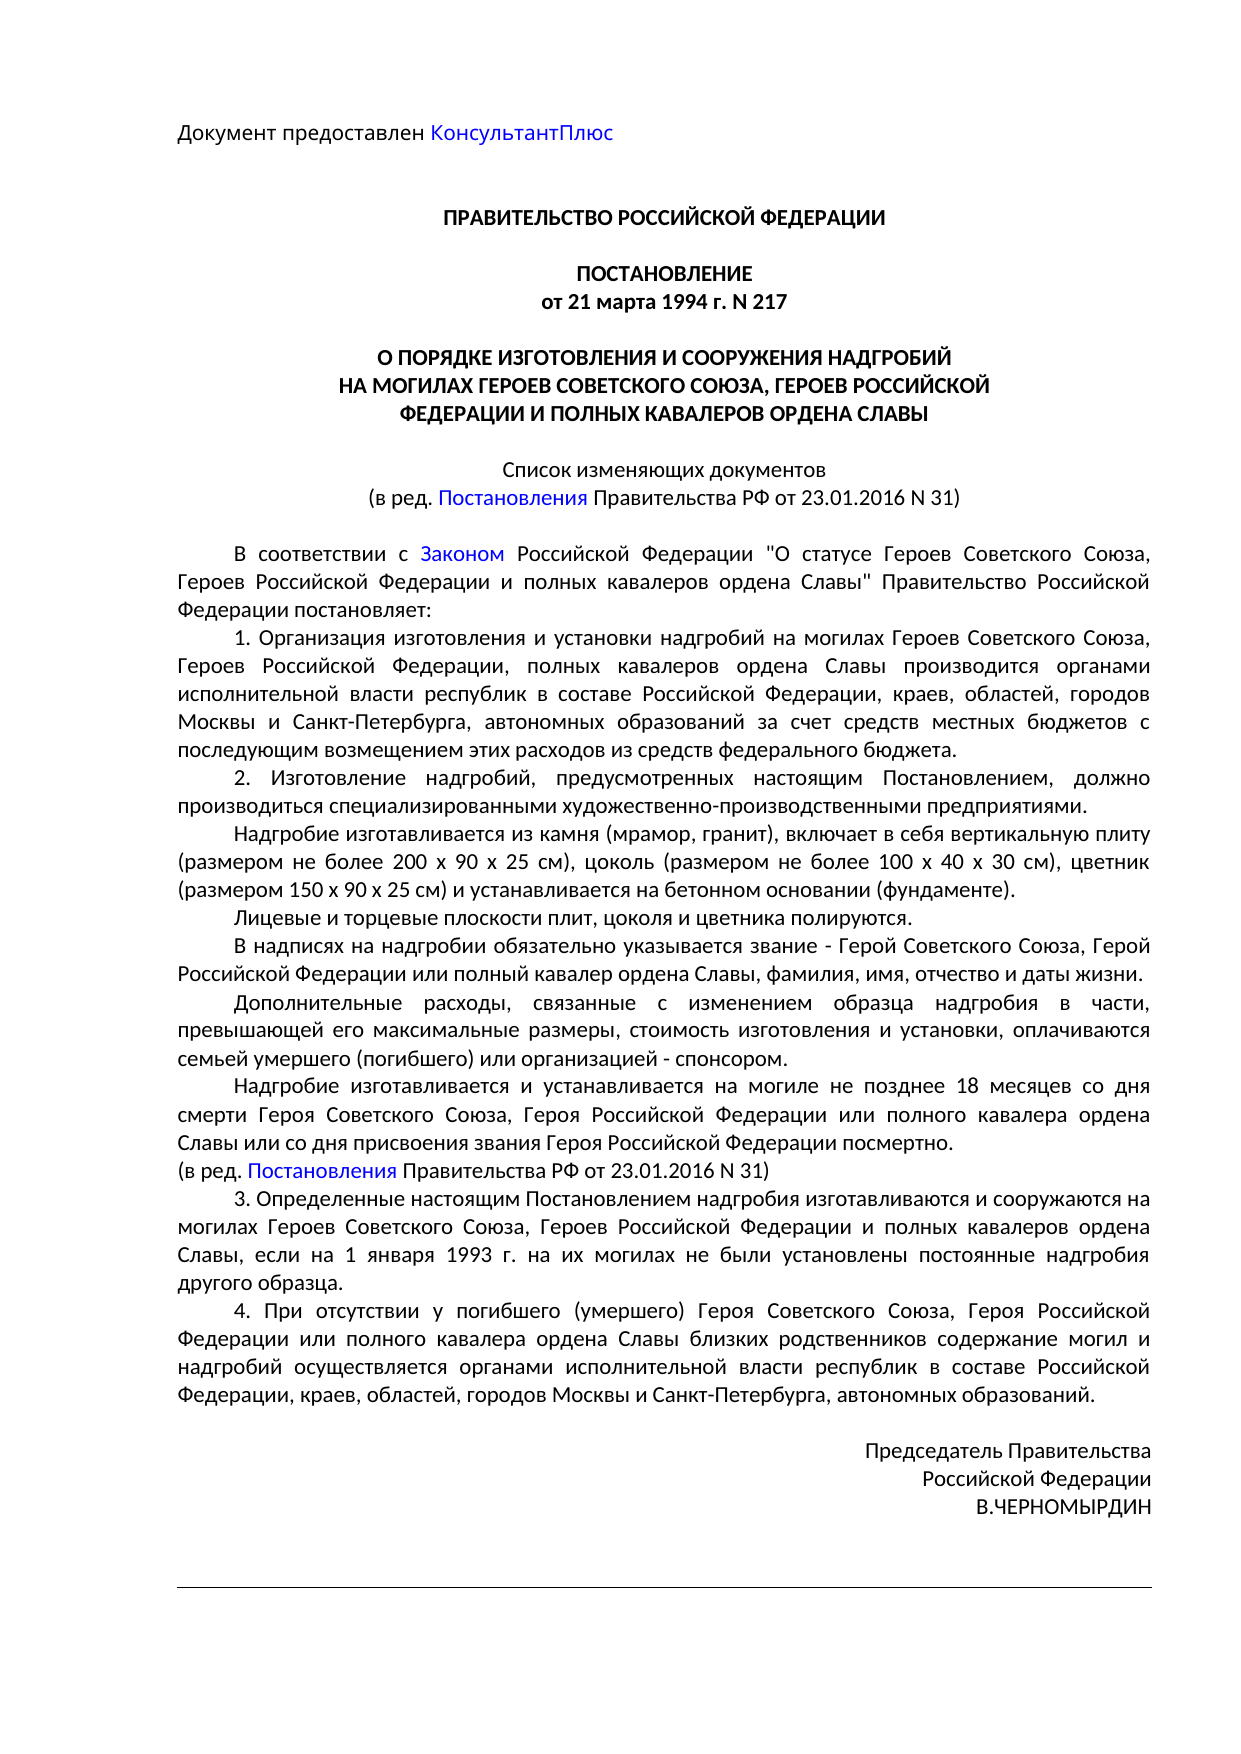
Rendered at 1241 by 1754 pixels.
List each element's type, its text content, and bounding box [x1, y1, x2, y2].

text Список изменяющих документов [177, 455, 1152, 483]
text 1. Организация изготовления и установки надгробий на могилах Героев Советского Союза, Героев Российской Федерации, полных кавалеров ордена Славы производится органами исполнительной власти республик в составе Российской Федерации, краев, областей, городов Москвы и Санкт-Петербурга, автономных образований за счет средств местных бюджетов с последующим возмещением этих расходов из средств федерального бюджета. [177, 623, 1152, 763]
text (в ред. Постановления Правительства РФ от 23.01.2016 N 31) [177, 1156, 1152, 1184]
text 2. Изготовление надгробий, предусмотренных настоящим Постановлением, должно производиться специализированными художественно-производственными предприятиями. [177, 763, 1152, 819]
title ПРАВИТЕЛЬСТВО РОССИЙСКОЙ ФЕДЕРАЦИИ [177, 203, 1152, 231]
text В.ЧЕРНОМЫРДИН [177, 1492, 1152, 1520]
text Председатель Правительства [177, 1436, 1152, 1464]
title ФЕДЕРАЦИИ И ПОЛНЫХ КАВАЛЕРОВ ОРДЕНА СЛАВЫ [177, 399, 1152, 427]
text 4. При отсутствии у погибшего (умершего) Героя Советского Союза, Героя Российской Федерации или полного кавалера ордена Славы близких родственников содержание могил и надгробий осуществляется органами исполнительной власти республик в составе Российской Федерации, краев, областей, городов Москвы и Санкт-Петербурга, автономных образований. [177, 1296, 1152, 1408]
title ПОСТАНОВЛЕНИЕ [177, 259, 1152, 287]
title НА МОГИЛАХ ГЕРОЕВ СОВЕТСКОГО СОЮЗА, ГЕРОЕВ РОССИЙСКОЙ [177, 371, 1152, 399]
title О ПОРЯДКЕ ИЗГОТОВЛЕНИЯ И СООРУЖЕНИЯ НАДГРОБИЙ [177, 343, 1152, 371]
title от 21 марта 1994 г. N 217 [177, 287, 1152, 315]
title Документ предоставлен КонсультантПлюс [177, 118, 1152, 175]
text Дополнительные расходы, связанные с изменением образца надгробия в части, превышающей его максимальные размеры, стоимость изготовления и установки, оплачиваются семьей умершего (погибшего) или организацией - спонсором. [177, 988, 1152, 1072]
text Надгробие изготавливается из камня (мрамор, гранит), включает в себя вертикальную плиту (размером не более 200 x 90 x 25 см), цоколь (размером не более 100 x 40 x 30 см), цветник (размером 150 x 90 x 25 см) и устанавливается на бетонном основании (фундаменте). [177, 819, 1152, 903]
text В надписях на надгробии обязательно указывается звание - Герой Советского Союза, Герой Российской Федерации или полный кавалер ордена Славы, фамилия, имя, отчество и даты жизни. [177, 932, 1152, 988]
text В соответствии с Законом Российской Федерации "О статусе Героев Советского Союза, Героев Российской Федерации и полных кавалеров ордена Славы" Правительство Российской Федерации постановляет: [177, 539, 1152, 623]
text 3. Определенные настоящим Постановлением надгробия изготавливаются и сооружаются на могилах Героев Советского Союза, Героев Российской Федерации и полных кавалеров ордена Славы, если на 1 января 1993 г. на их могилах не были установлены постоянные надгробия другого образца. [177, 1184, 1152, 1296]
text Российской Федерации [177, 1464, 1152, 1492]
text Надгробие изготавливается и устанавливается на могиле не позднее 18 месяцев со дня смерти Героя Советского Союза, Героя Российской Федерации или полного кавалера ордена Славы или со дня присвоения звания Героя Российской Федерации посмертно. [177, 1072, 1152, 1156]
text Лицевые и торцевые плоскости плит, цоколя и цветника полируются. [177, 903, 1152, 932]
text (в ред. Постановления Правительства РФ от 23.01.2016 N 31) [177, 483, 1152, 511]
